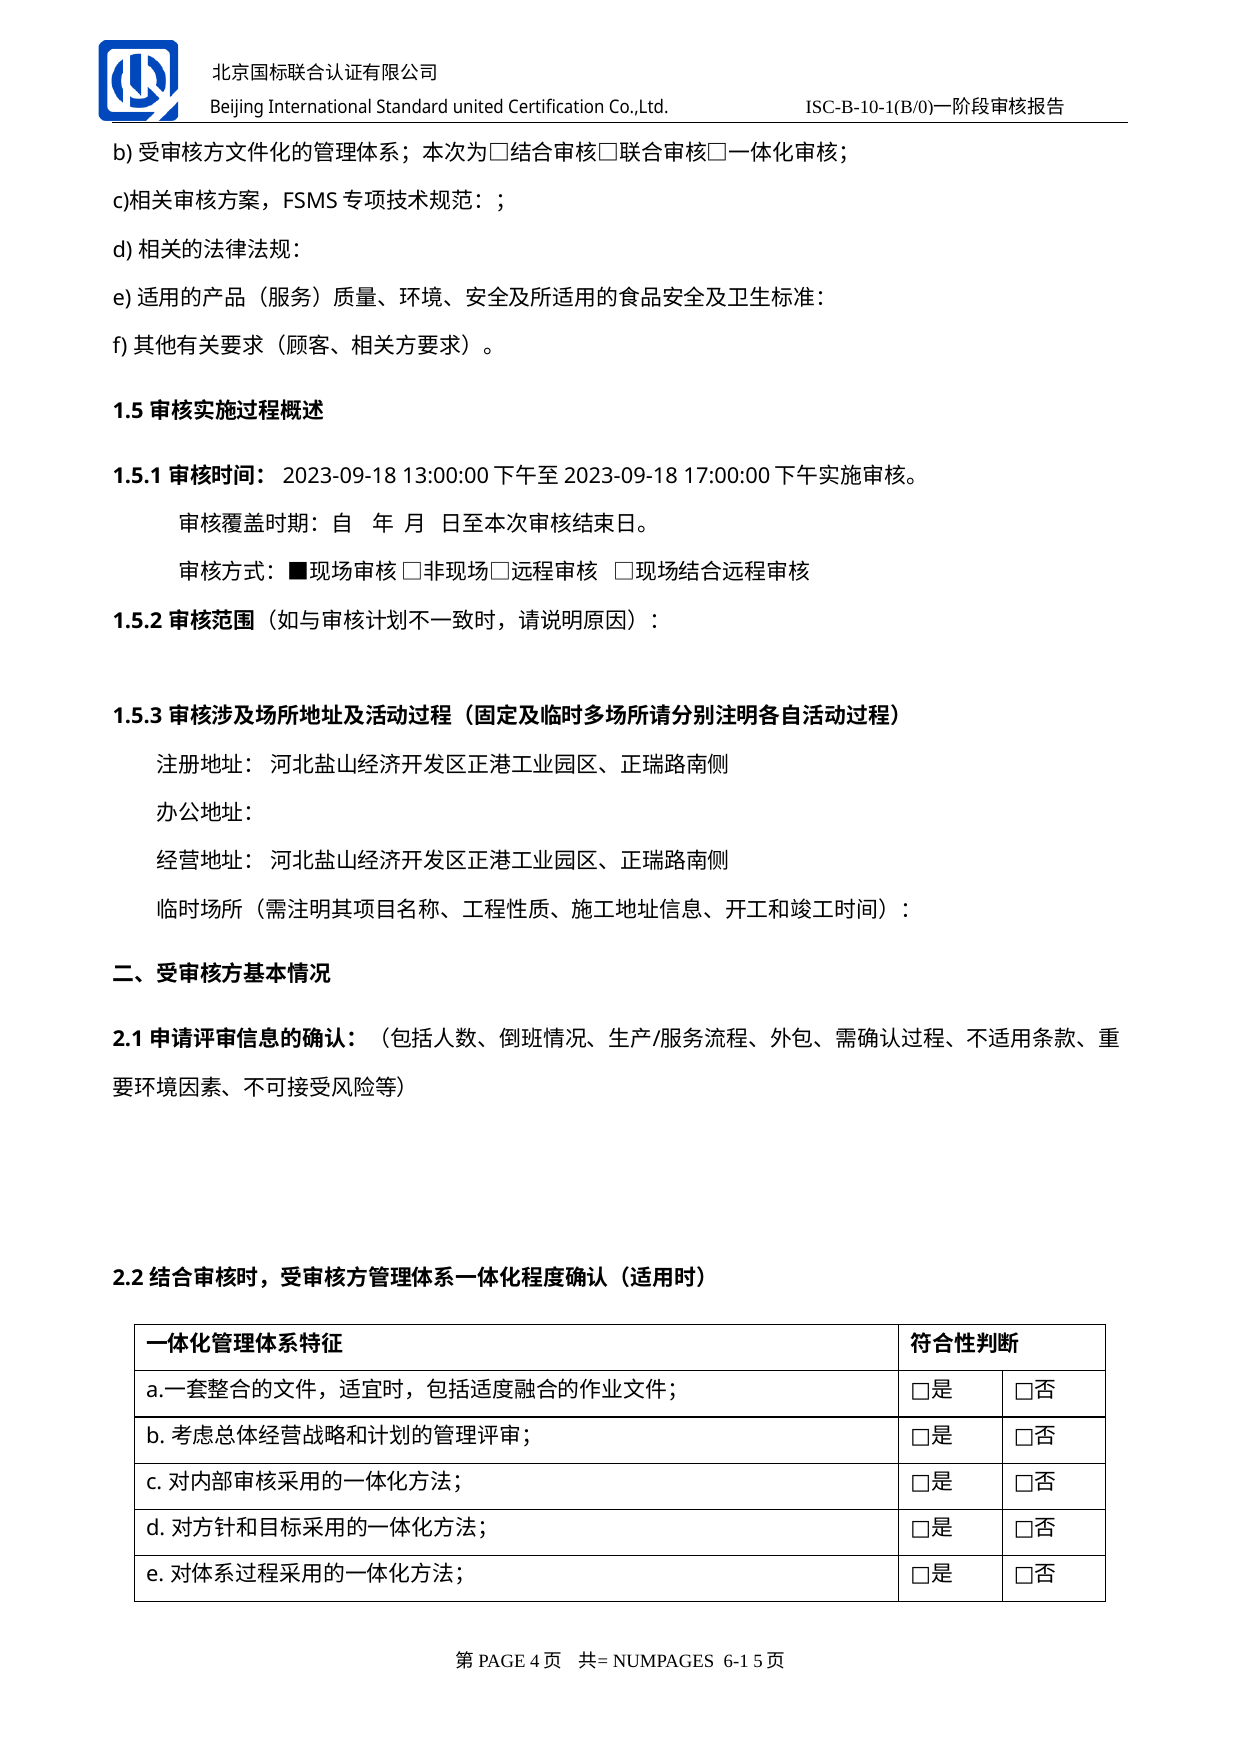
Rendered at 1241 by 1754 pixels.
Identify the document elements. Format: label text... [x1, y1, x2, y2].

table_cell □否 [1003, 1510, 1105, 1554]
text 二、受审核方基本情况 [112, 956, 1128, 988]
table_cell □是 [899, 1418, 1002, 1462]
table_header 一体化管理体系特征 [135, 1325, 898, 1370]
text 审核覆盖时期：自 年 月 日至本次审核结束日。 [112, 506, 1128, 538]
table_cell □是 [899, 1371, 1002, 1416]
table_cell □否 [1003, 1556, 1105, 1601]
text 1.5.1 审核时间： 2023-09-18 13:00:00下午至2023-09-18 17:00:00下午实施审核。 [112, 457, 1128, 490]
text f) 其他有关要求（顾客、相关方要求）。 [112, 328, 1128, 361]
table_cell □否 [1003, 1464, 1105, 1508]
text 临时场所（需注明其项目名称、工程性质、施工地址信息、开工和竣工时间）： [112, 891, 1128, 924]
text c)相关审核方案，FSMS专项技术规范：； [112, 183, 1128, 216]
text 2.2 结合审核时，受审核方管理体系一体化程度确认（适用时） [112, 1260, 1128, 1292]
text 2.1 申请评审信息的确认：（包括人数、倒班情况、生产/服务流程、外包、需确认过程、不适用条款、重要环境因素、不可接受风险等） [112, 1021, 1128, 1102]
text e) 适用的产品（服务）质量、环境、安全及所适用的食品安全及卫生标准： [112, 280, 1128, 312]
text b) 受审核方文件化的管理体系；本次为□结合审核□联合审核□一体化审核； [112, 135, 1128, 167]
text 1.5 审核实施过程概述 [112, 393, 1128, 425]
picture [98, 40, 179, 121]
text 经营地址： 河北盐山经济开发区正港工业园区、正瑞路南侧 [112, 843, 1128, 876]
text 办公地址： [112, 795, 1128, 827]
table_cell □否 [1003, 1418, 1105, 1462]
table_cell c. 对内部审核采用的一体化方法； [135, 1464, 898, 1508]
text 审核方式：■现场审核 □非现场□远程审核 □现场结合远程审核 [112, 554, 1128, 586]
text 1.5.2 审核范围（如与审核计划不一致时，请说明原因）： [112, 602, 1128, 635]
text 注册地址： 河北盐山经济开发区正港工业园区、正瑞路南侧 [112, 746, 1128, 779]
table_cell b. 考虑总体经营战略和计划的管理评审； [135, 1418, 898, 1462]
table_header 符合性判断 [899, 1325, 1105, 1370]
table_cell □是 [899, 1556, 1002, 1601]
table_cell □是 [899, 1464, 1002, 1508]
text d) 相关的法律法规： [112, 231, 1128, 264]
table_cell a.一套整合的文件，适宜时，包括适度融合的作业文件； [135, 1371, 898, 1416]
table_cell □是 [899, 1510, 1002, 1554]
table_cell □否 [1003, 1371, 1105, 1416]
table_cell d. 对方针和目标采用的一体化方法； [135, 1510, 898, 1554]
text 1.5.3 审核涉及场所地址及活动过程（固定及临时多场所请分别注明各自活动过程） [112, 698, 1128, 731]
table_cell e. 对体系过程采用的一体化方法； [135, 1556, 898, 1601]
